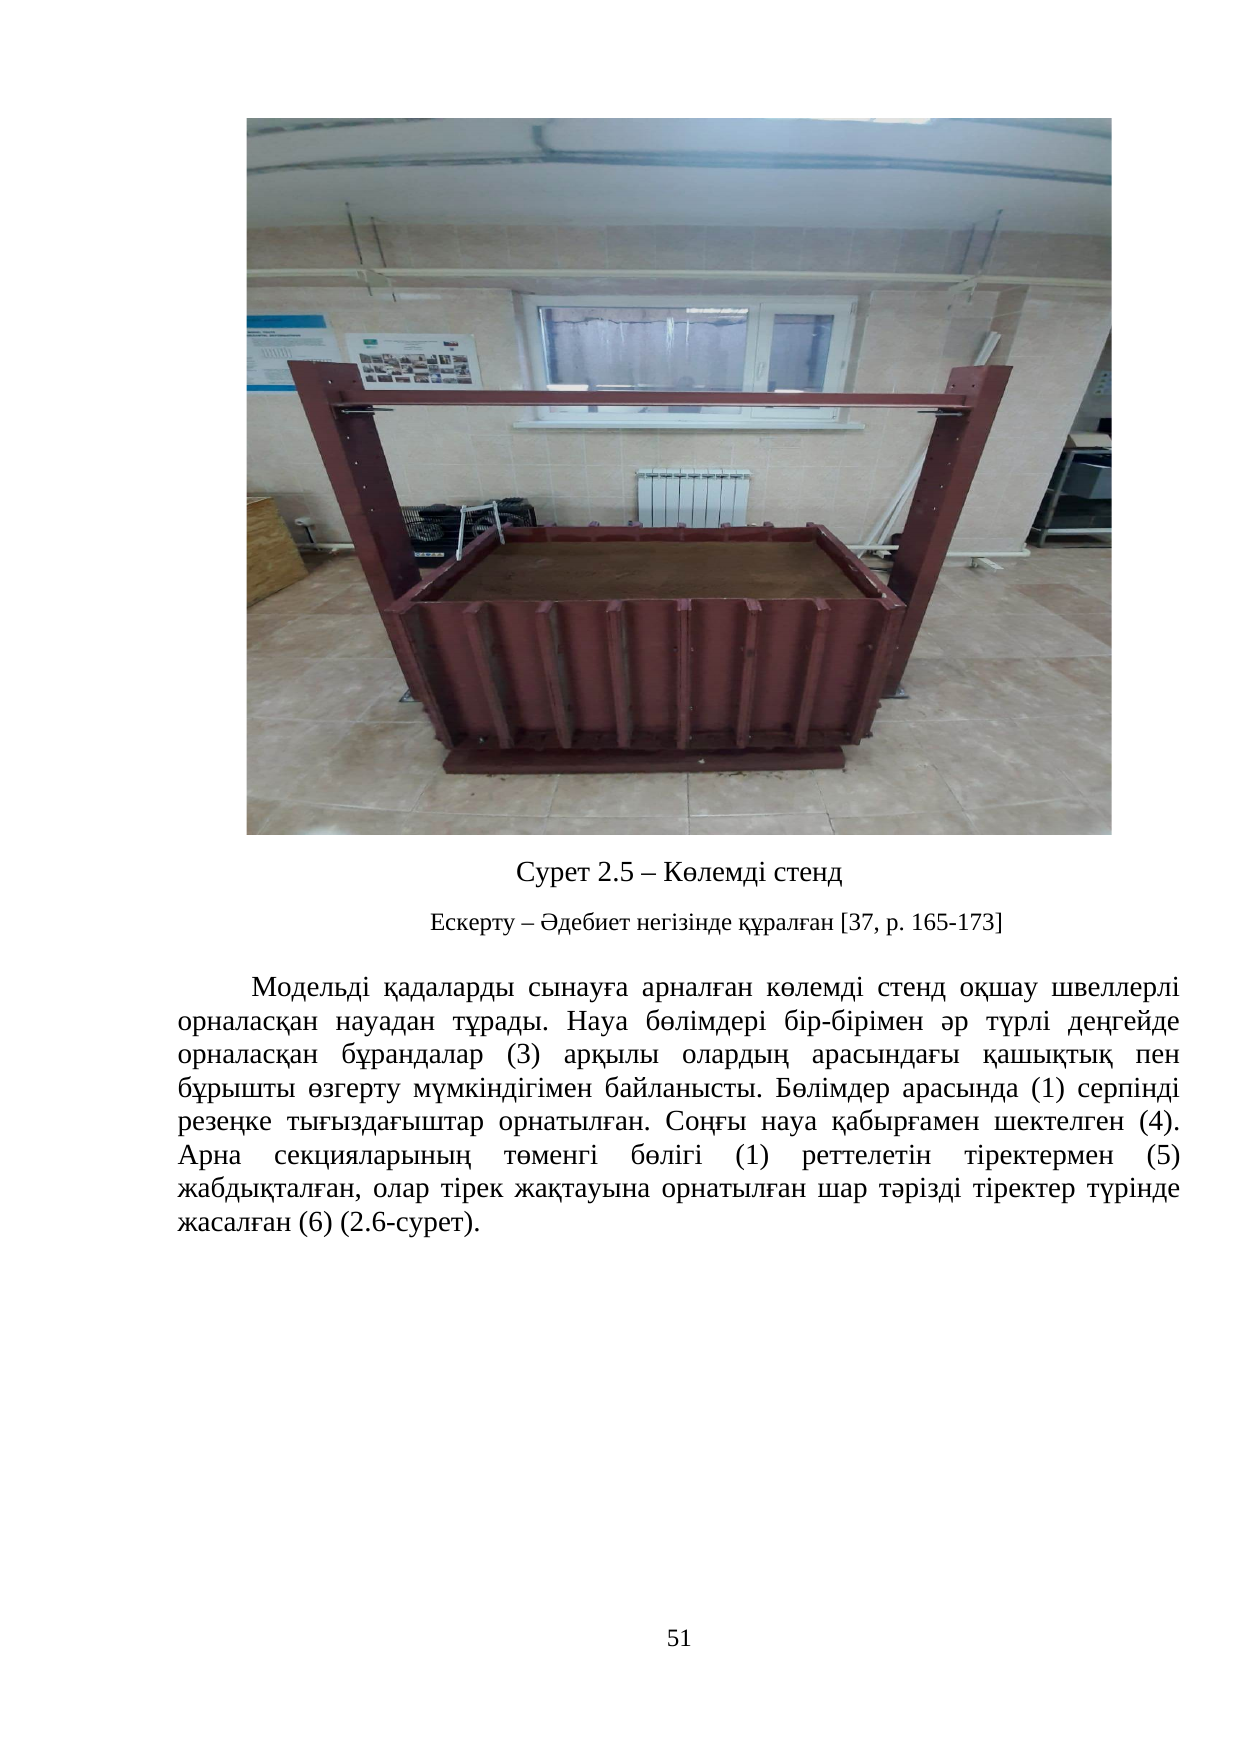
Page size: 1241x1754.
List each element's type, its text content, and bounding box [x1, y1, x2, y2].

text Сурет 2.5 – Көлемді стенд [177, 854, 1181, 888]
picture [246, 118, 1112, 835]
text Ескерту – Әдебиет негізінде құралған [37, p. 165-173] [177, 907, 1181, 936]
picture [263, 319, 278, 323]
text Модельді қадаларды сынауға арналған көлемді стенд оқшау швеллерлі орналасқан науадан тұрады. Науа бөлімдері бір-бірімен әр түрлі деңгейде орналасқан бұрандалар (3) арқылы олардың арасындағы қашықтық пен бұрышты өзгерту мүмкіндігімен байланысты. Бөлімдер арасында (1) серпінді резеңке тығыздағыштар орнатылған. Соңғы науа қабырғамен шектелген (4). Арна секцияларының төменгі бөлігі (1) реттелетін тіректермен (5) жабдықталған, олар тірек жақтауына орнатылған шар тәрізді тіректер түрінде жасалған (6) (2.6-сурет). [177, 969, 1181, 1237]
